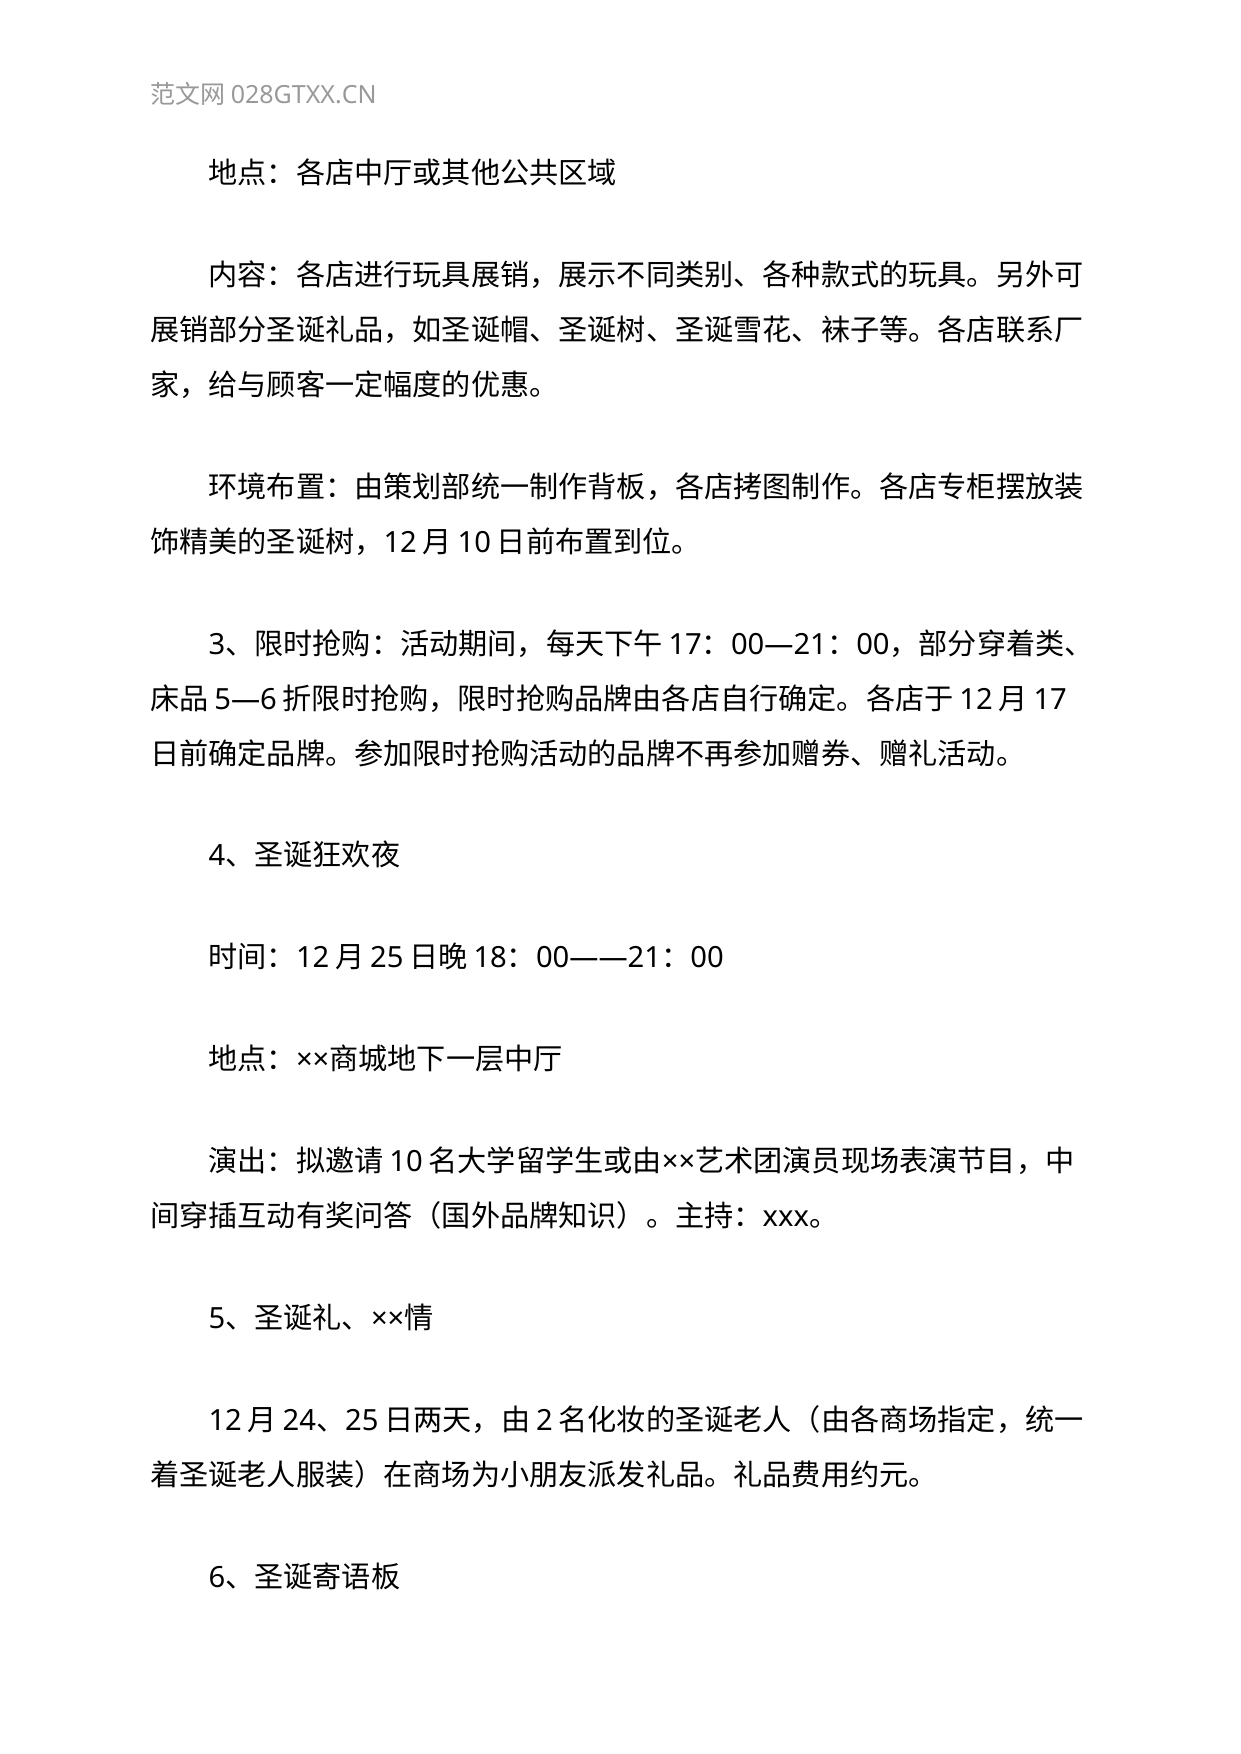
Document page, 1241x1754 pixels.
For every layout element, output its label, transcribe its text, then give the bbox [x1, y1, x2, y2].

text 12月24、25日两天，由2名化妆的圣诞老人（由各商场指定，统一着圣诞老人服装）在商场为小朋友派发礼品。礼品费用约元。 [150, 1397, 1090, 1494]
text 3、限时抢购：活动期间，每天下午17：00—21：00，部分穿着类、床品5—6折限时抢购，限时抢购品牌由各店自行确定。各店于12月17日前确定品牌。参加限时抢购活动的品牌不再参加赠券、赠礼活动。 [150, 620, 1090, 772]
text 环境布置：由策划部统一制作背板，各店拷图制作。各店专柜摆放装饰精美的圣诞树，12月10日前布置到位。 [150, 463, 1090, 561]
text 地点：××商城地下一层中厅 [150, 1036, 1090, 1078]
text 演出：拟邀请10名大学留学生或由××艺术团演员现场表演节目，中间穿插互动有奖问答（国外品牌知识）。主持：xxx。 [150, 1138, 1090, 1235]
text 5、圣诞礼、××情 [150, 1295, 1090, 1337]
text 内容：各店进行玩具展销，展示不同类别、各种款式的玩具。另外可展销部分圣诞礼品，如圣诞帽、圣诞树、圣诞雪花、袜子等。各店联系厂家，给与顾客一定幅度的优惠。 [150, 252, 1090, 404]
text 地点：各店中厅或其他公共区域 [150, 150, 1090, 192]
text 时间：12月25日晚18：00——21：00 [150, 934, 1090, 976]
text 6、圣诞寄语板 [150, 1554, 1090, 1596]
text 4、圣诞狂欢夜 [150, 832, 1090, 874]
